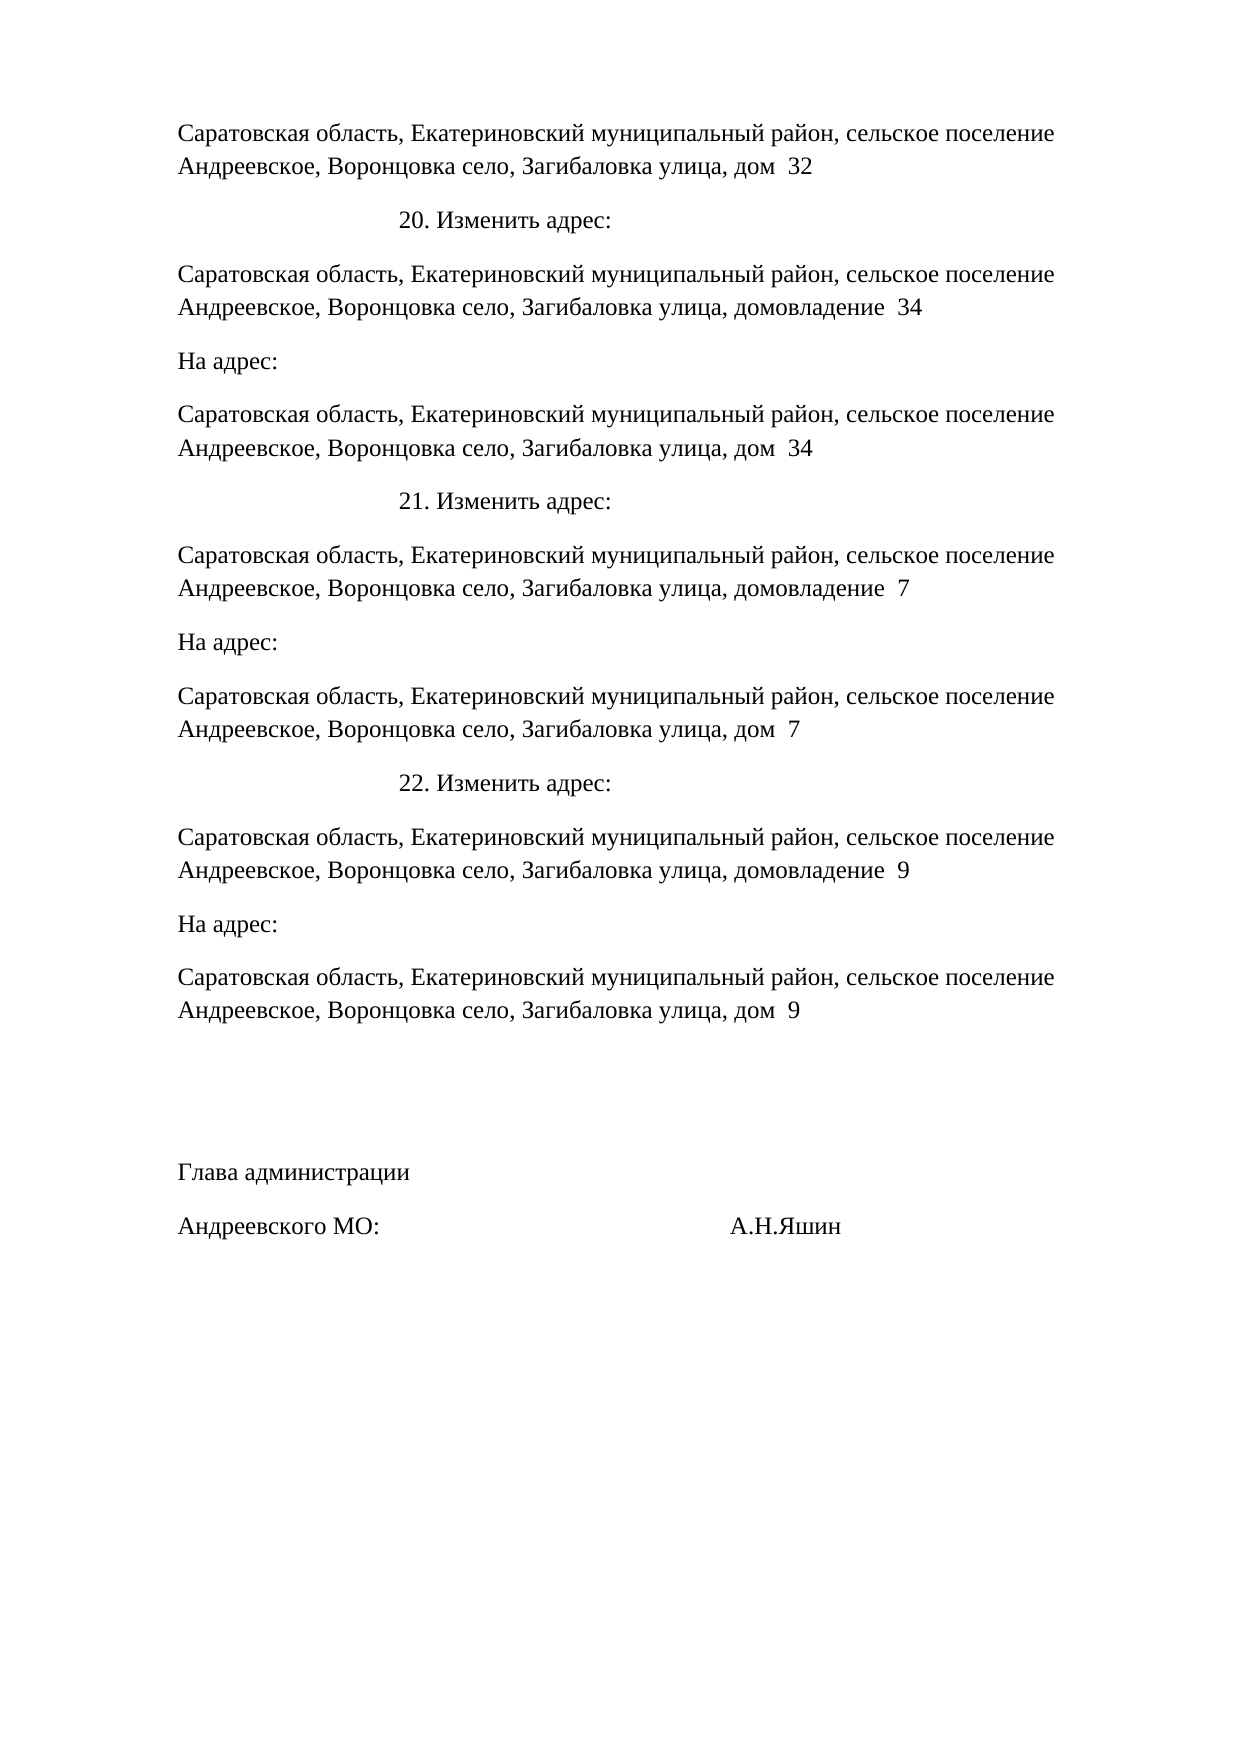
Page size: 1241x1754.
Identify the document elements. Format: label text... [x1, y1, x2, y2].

text Саратовская область, Екатериновский муниципальный район, сельское поселение Андреевское, Воронцовка село, Загибаловка улица, дом 7 [177, 681, 1152, 743]
text Андреевского МО: А.Н.Яшин [177, 1211, 1152, 1240]
text Глава администрации [177, 1157, 1152, 1186]
text Саратовская область, Екатериновский муниципальный район, сельское поселение Андреевское, Воронцовка село, Загибаловка улица, домовладение 9 [177, 822, 1152, 883]
text Саратовская область, Екатериновский муниципальный район, сельское поселение Андреевское, Воронцовка село, Загибаловка улица, дом 32 [177, 118, 1152, 180]
text На адрес: [177, 909, 1152, 937]
text На адрес: [177, 346, 1152, 374]
text Саратовская область, Екатериновский муниципальный район, сельское поселение Андреевское, Воронцовка село, Загибаловка улица, домовладение 7 [177, 540, 1152, 602]
text На адрес: [177, 627, 1152, 656]
text Саратовская область, Екатериновский муниципальный район, сельское поселение Андреевское, Воронцовка село, Загибаловка улица, дом 9 [177, 962, 1152, 1024]
text 22. Изменить адрес: [251, 768, 1152, 797]
text 20. Изменить адрес: [251, 205, 1152, 234]
text Саратовская область, Екатериновский муниципальный район, сельское поселение Андреевское, Воронцовка село, Загибаловка улица, дом 34 [177, 399, 1152, 461]
text 21. Изменить адрес: [251, 486, 1152, 515]
text Саратовская область, Екатериновский муниципальный район, сельское поселение Андреевское, Воронцовка село, Загибаловка улица, домовладение 34 [177, 259, 1152, 321]
